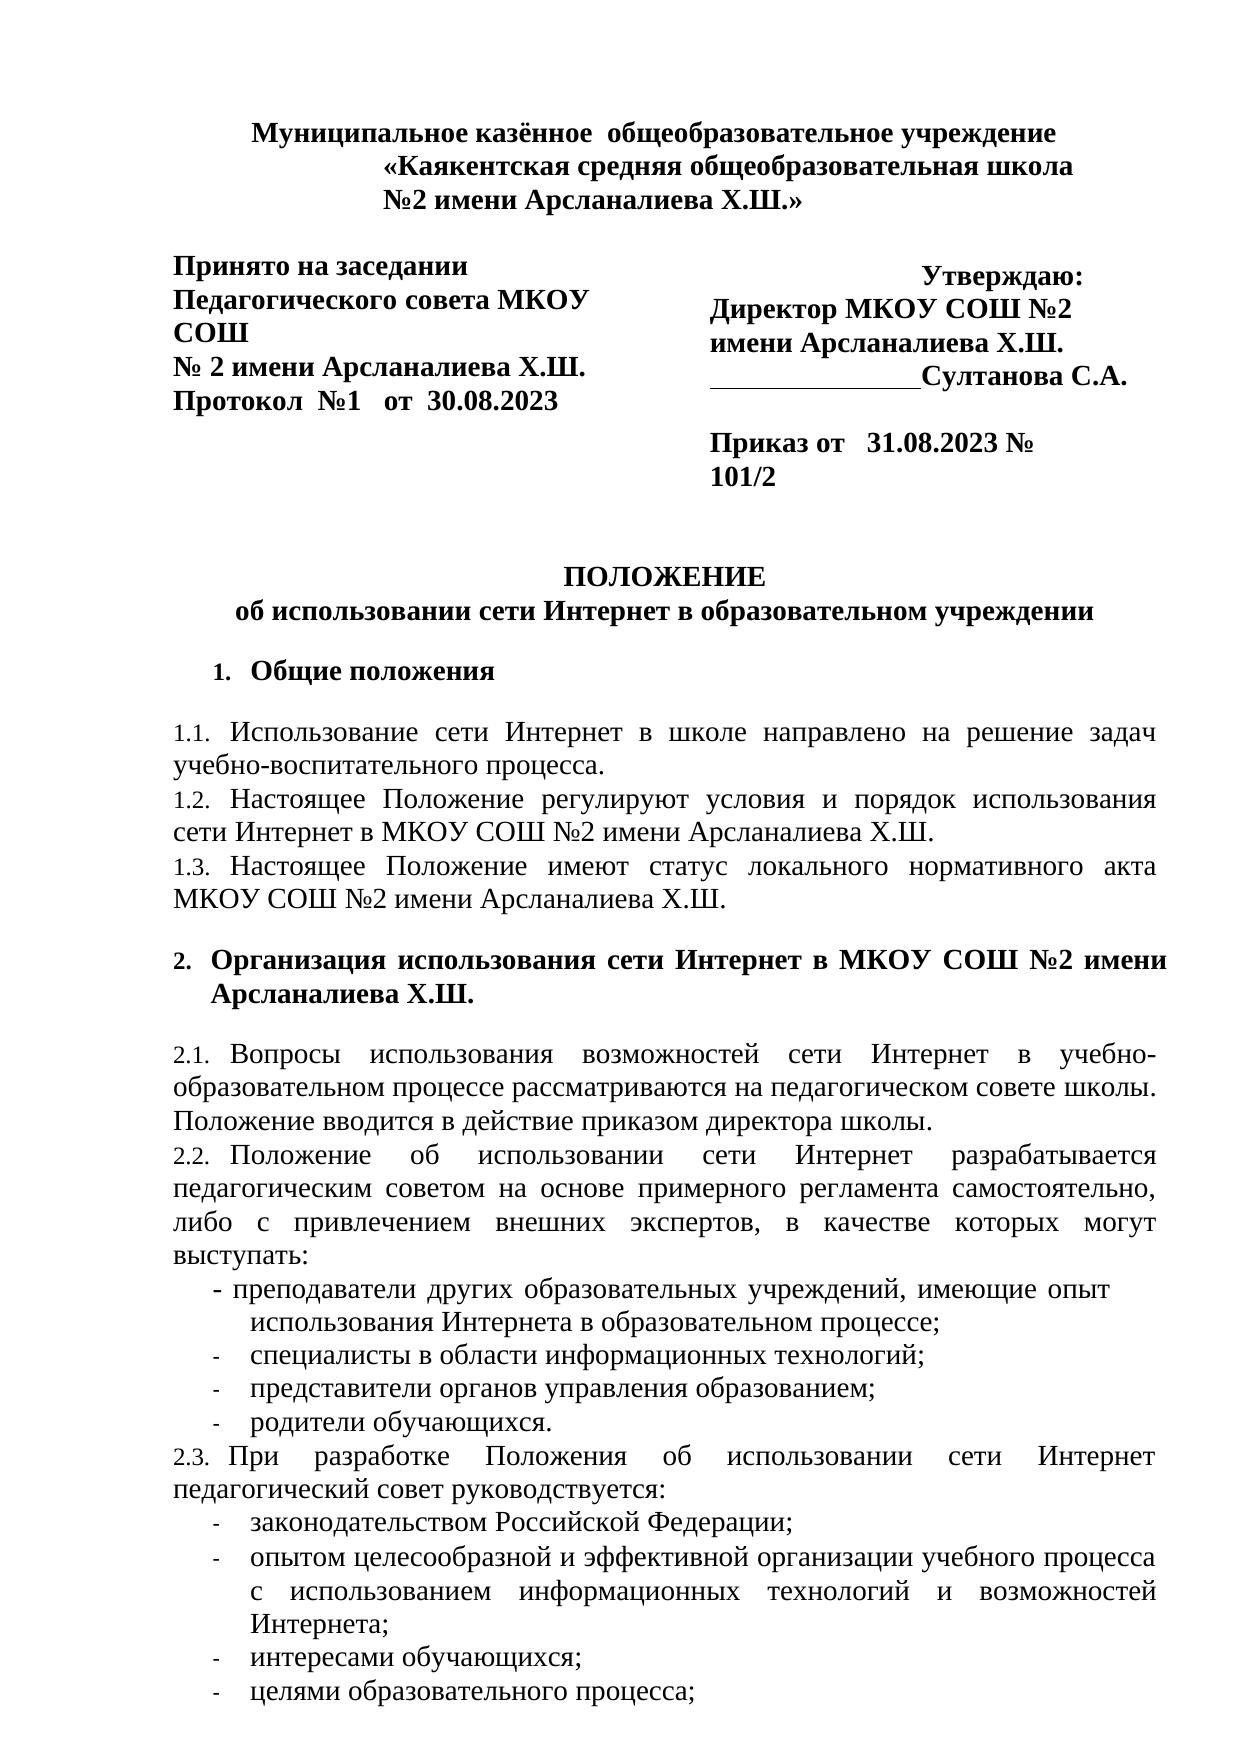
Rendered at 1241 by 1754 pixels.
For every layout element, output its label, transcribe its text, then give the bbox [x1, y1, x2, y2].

list Использование сети Интернет в школе направлено на решение задач учебно-воспитательного процесса. [173, 714, 1157, 781]
text Утверждаю: Директор МКОУ СОШ №2 имени Арсланалиева Х.Ш. [709, 258, 1087, 358]
text Муниципальное казённое общеобразовательное учреждение «Каякентская средняя общеобразовательная школа №2 имени Арсланалиева Х.Ш.» [251, 115, 1079, 215]
list целями образовательного процесса; [212, 1673, 1167, 1707]
list законодательством Российской Федерации; [212, 1505, 1167, 1539]
list При разработке Положения об использовании сети Интернет педагогический совет руководствуется: [173, 1438, 1157, 1505]
text Приказ от 31.08.2023 № 101/2 [709, 426, 1043, 493]
list родители обучающихся. [212, 1404, 1167, 1438]
text Протокол №1 от 30.08.2023 [173, 383, 676, 416]
text ПОЛОЖЕНИЕ [233, 559, 1096, 593]
list Общие положения [212, 653, 1167, 687]
list специалисты в области информационных технологий; [212, 1338, 1167, 1371]
text Султанова С.А. [709, 358, 1167, 392]
text об использовании сети Интернет в образовательном учреждении [233, 593, 1095, 626]
list представители органов управления образованием; [212, 1371, 1167, 1404]
list Вопросы использования возможностей сети Интернет в учебно-образовательном процессе рассматриваются на педагогическом совете школы. Положение вводится в действие приказом директора школы. [173, 1036, 1157, 1137]
list Настоящее Положение регулируют условия и порядок использования сети Интернет в МКОУ СОШ №2 имени Арсланалиева Х.Ш. [173, 781, 1157, 848]
list Организация использования сети Интернет в МКОУ СОШ №2 имени Арсланалиева Х.Ш. [173, 942, 1167, 1009]
list опытом целесообразной и эффективной организации учебного процесса с использованием информационных технологий и возможностей Интернета; [212, 1539, 1157, 1640]
list Настоящее Положение имеют статус локального нормативного акта МКОУ СОШ №2 имени Арсланалиева Х.Ш. [173, 848, 1157, 915]
list Положение об использовании сети Интернет разрабатывается педагогическим советом на основе примерного регламента самостоятельно, либо с привлечением внешних экспертов, в качестве которых могут выступать: [173, 1137, 1157, 1271]
text Принято на заседании Педагогического совета МКОУ СОШ [173, 248, 673, 349]
text - преподаватели других образовательных учреждений, имеющие опыт использования Интернета в образовательном процессе; [212, 1271, 1167, 1338]
text № 2 имени Арсланалиева Х.Ш. [173, 349, 676, 383]
list интересами обучающихся; [212, 1640, 1167, 1673]
